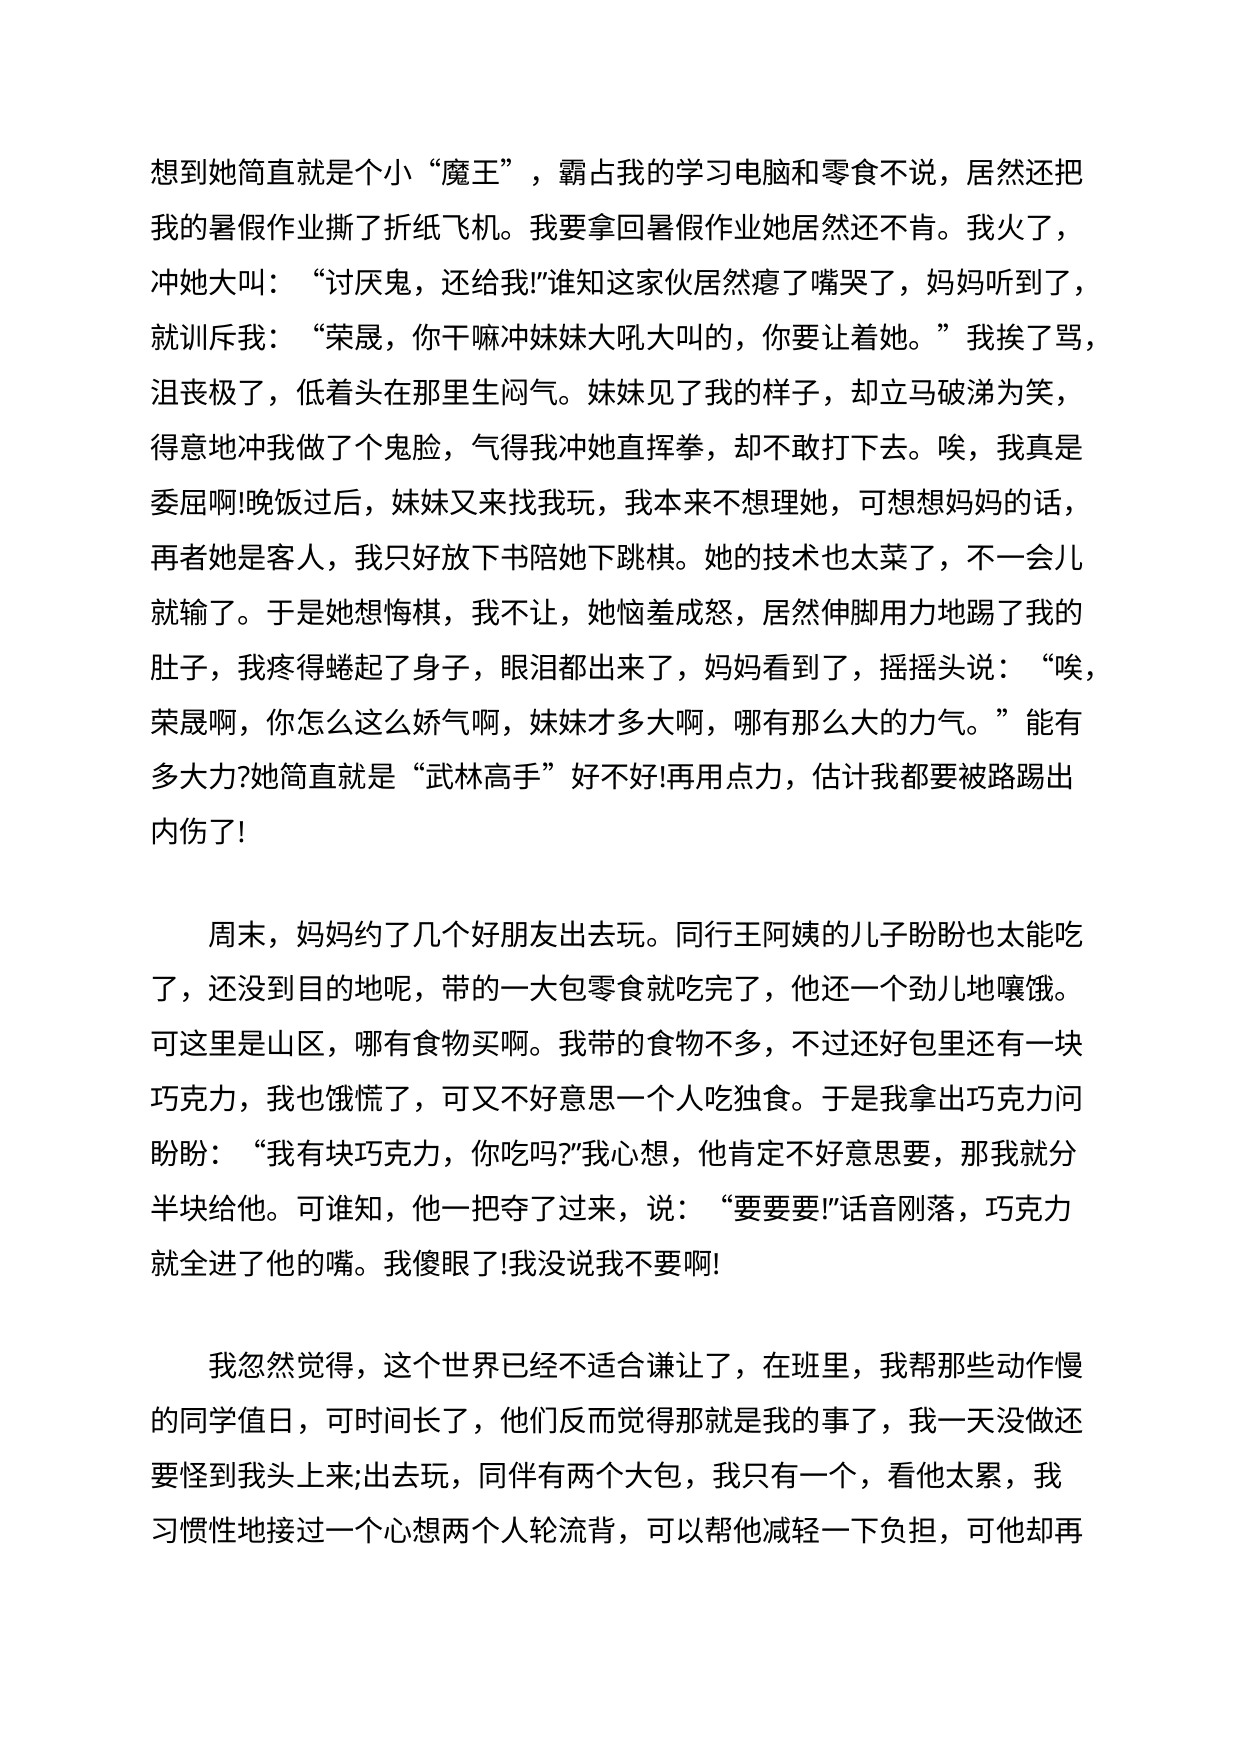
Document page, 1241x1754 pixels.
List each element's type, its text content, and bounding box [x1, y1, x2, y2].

text 周末，妈妈约了几个好朋友出去玩。同行王阿姨的儿子盼盼也太能吃了，还没到目的地呢，带的一大包零食就吃完了，他还一个劲儿地嚷饿。可这里是山区，哪有食物买啊。我带的食物不多，不过还好包里还有一块巧克力，我也饿慌了，可又不好意思一个人吃独食。于是我拿出巧克力问盼盼：“我有块巧克力，你吃吗?”我心想，他肯定不好意思要，那我就分半块给他。可谁知，他一把夺了过来，说：“要要要!”话音刚落，巧克力就全进了他的嘴。我傻眼了!我没说我不要啊! [150, 911, 1090, 1283]
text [150, 150, 1090, 851]
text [150, 1343, 1090, 1550]
